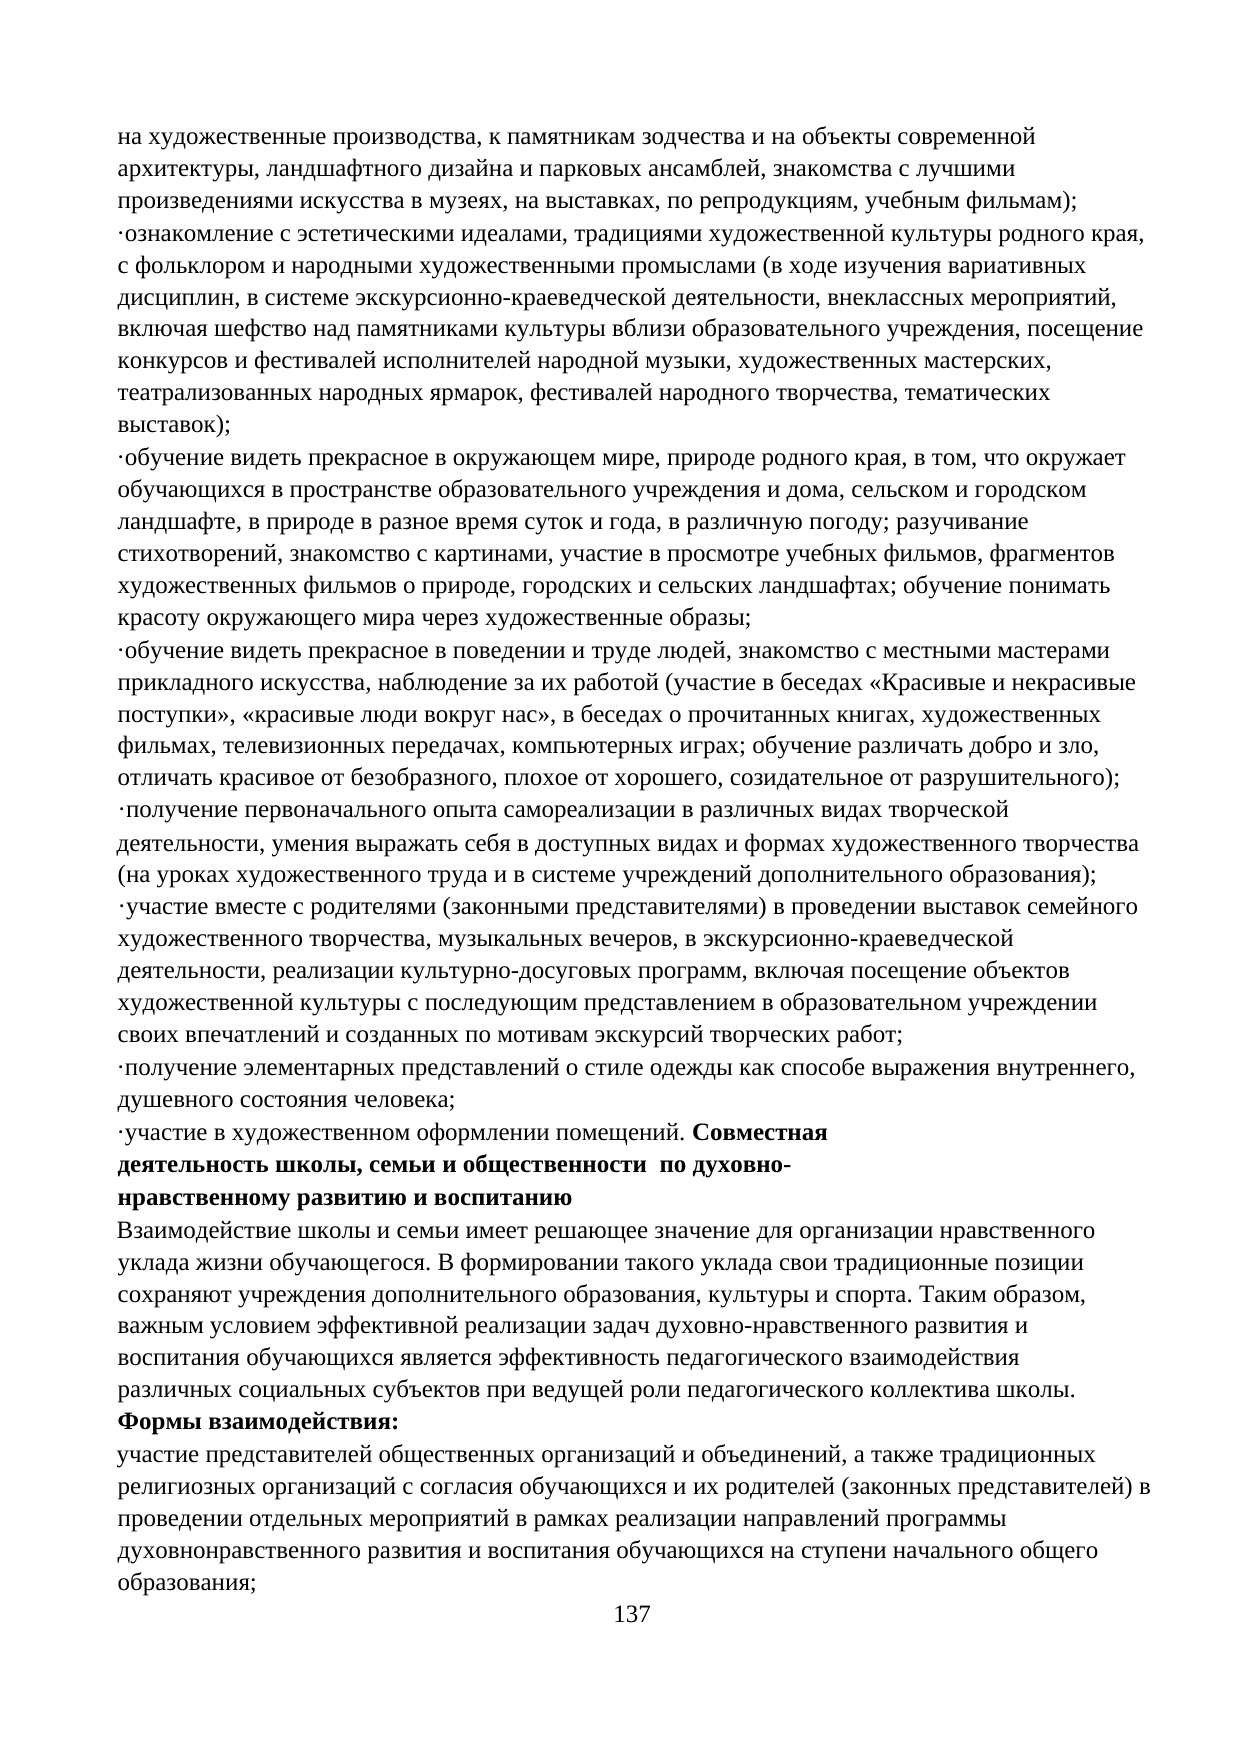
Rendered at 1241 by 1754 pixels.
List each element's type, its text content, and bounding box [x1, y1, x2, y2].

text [116, 121, 1152, 213]
text ·участие в художественном оформлении помещений. Совместная деятельность школы, семьи и общественности по духовно-нравственному развитию и воспитанию [116, 1117, 829, 1211]
text Взаимодействие школы и семьи имеет решающее значение для организации нравственного уклада жизни обучающегося. В формировании такого уклада свои традиционные позиции сохраняют учреждения дополнительного образования, культуры и спорта. Таким образом, важным условием эффективной реализации задач духовно-нравственного развития и воспитания обучающихся является эффективность педагогического взаимодействия различных социальных субъектов при ведущей роли педагогического коллектива школы. Формы взаимодействия: [116, 1215, 1141, 1435]
text ·обучение видеть прекрасное в поведении и труде людей, знакомство с местными мастерами прикладного искусства, наблюдение за их работой (участие в беседах «Красивые и некрасивые поступки», «красивые люди вокруг нас», в беседах о прочитанных книгах, художественных фильмах, телевизионных передачах, компьютерных играх; обучение различать добро и зло, отличать красивое от безобразного, плохое от хорошего, созидательное от разрушительного); ·получение первоначального опыта самореализации в различных видах творческой [116, 635, 1152, 823]
text участие представителей общественных организаций и объединений, а также традиционных религиозных организаций с согласия обучающихся и их родителей (законных представителей) в проведении отдельных мероприятий в рамках реализации направлений программы духовнонравственного развития и воспитания обучающихся на ступени начального общего образования; [116, 1439, 1152, 1596]
text деятельности, умения выражать себя в доступных видах и формах художественного творчества (на уроках художественного труда и в системе учреждений дополнительного образования); ·участие вместе с родителями (законными представителями) в проведении выставок семейного художественного творчества, музыкальных вечеров, в экскурсионно-краеведческой деятельности, реализации культурно-досуговых программ, включая посещение объектов художественной культуры с последующим представлением в образовательном учреждении своих впечатлений и созданных по мотивам экскурсий творческих работ; [116, 828, 1152, 1048]
text ·ознакомление с эстетическими идеалами, традициями художественной культуры родного края, с фольклором и народными художественными промыслами (в ходе изучения вариативных дисциплин, в системе экскурсионно-краеведческой деятельности, внеклассных мероприятий, включая шефство над памятниками культуры вблизи образовательного учреждения, посещение конкурсов и фестивалей исполнителей народной музыки, художественных мастерских, театрализованных народных ярмарок, фестивалей народного творчества, тематических выставок); [116, 218, 1152, 438]
text ·получение элементарных представлений о стиле одежды как способе выражения внутреннего, душевного состояния человека; [116, 1052, 1152, 1113]
text ·обучение видеть прекрасное в окружающем мире, природе родного края, в том, что окружает обучающихся в пространстве образовательного учреждения и дома, сельском и городском ландшафте, в природе в разное время суток и года, в различную погоду; разучивание стихотворений, знакомство с картинами, участие в просмотре учебных фильмов, фрагментов художественных фильмов о природе, городских и сельских ландшафтах; обучение понимать красоту окружающего мира через художественные образы; [116, 442, 1152, 631]
